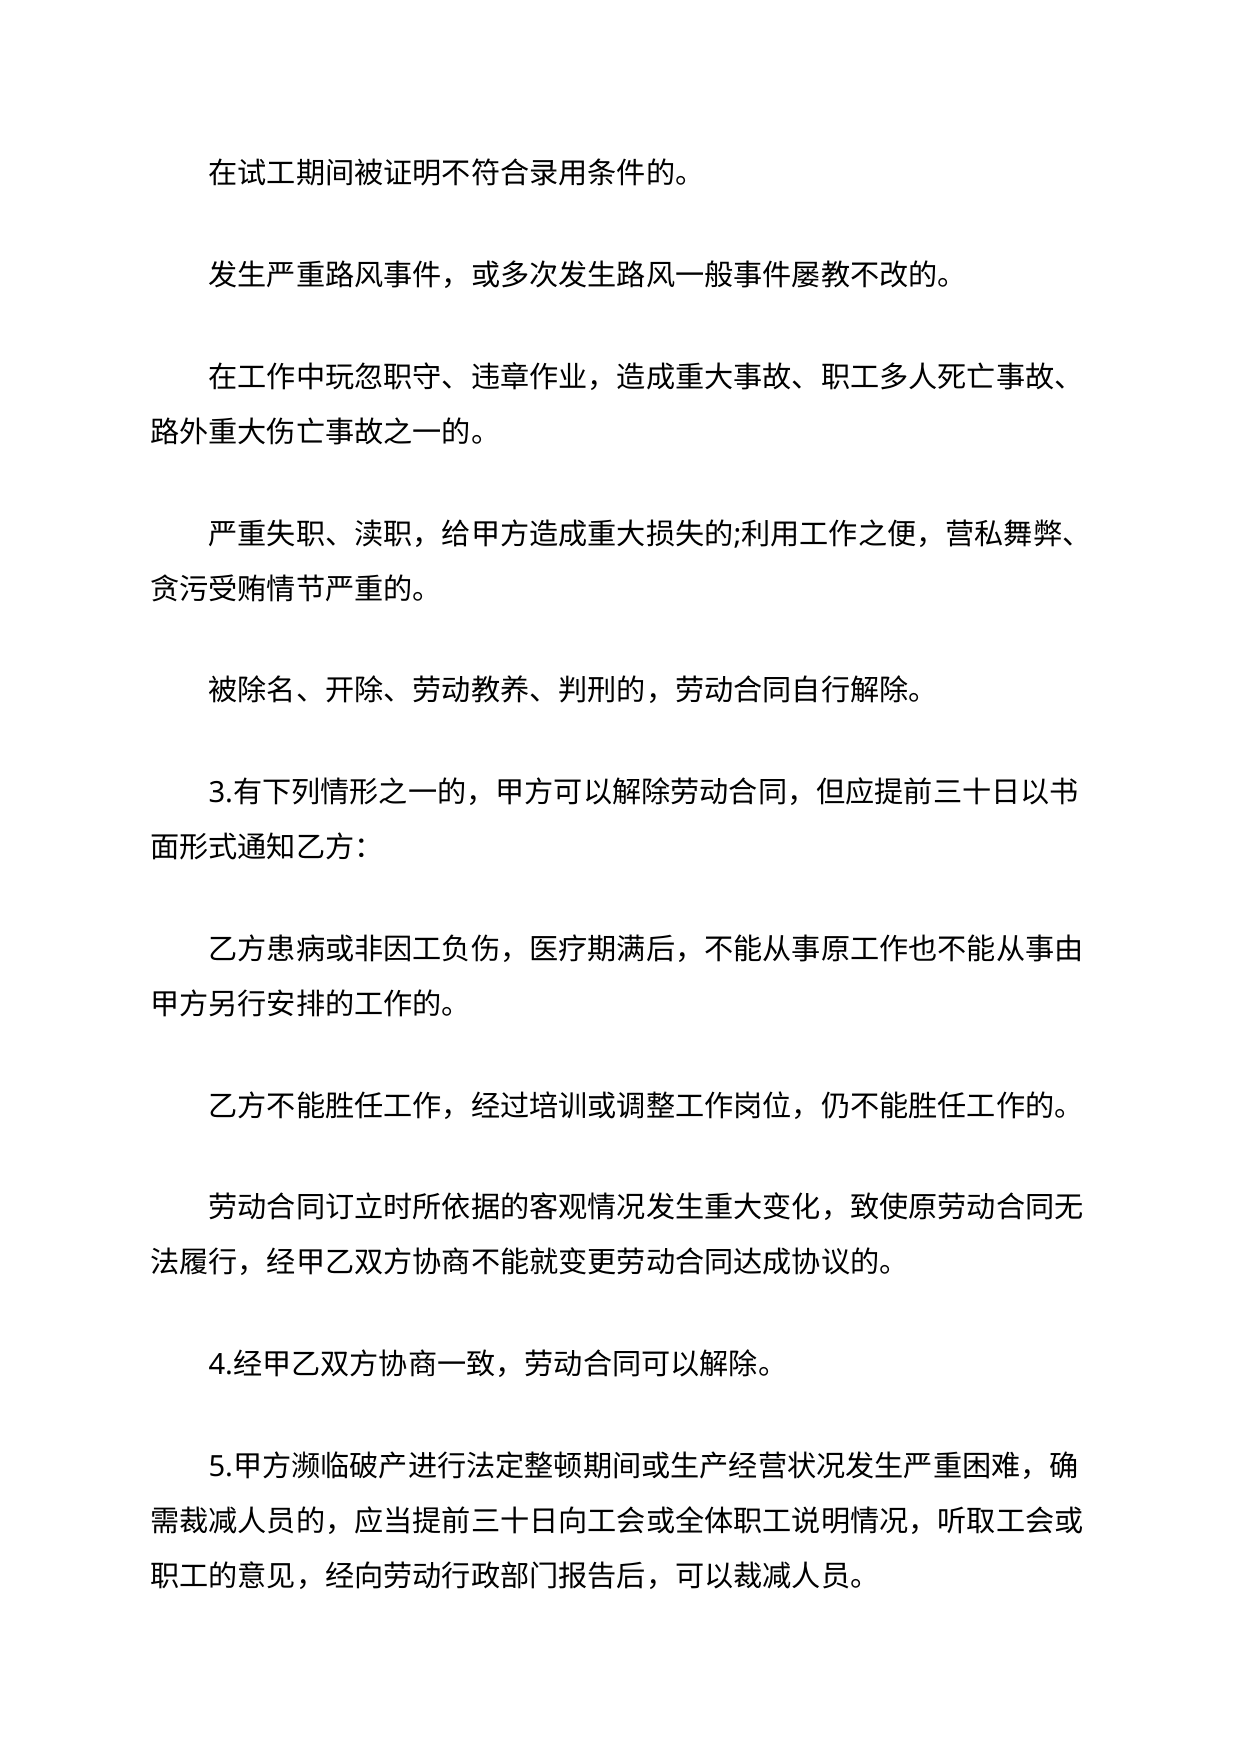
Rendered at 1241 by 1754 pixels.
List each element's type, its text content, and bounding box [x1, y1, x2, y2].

text 在试工期间被证明不符合录用条件的。 [150, 150, 1090, 192]
text 3.有下列情形之一的，甲方可以解除劳动合同，但应提前三十日以书面形式通知乙方： [150, 769, 1090, 866]
text 劳动合同订立时所依据的客观情况发生重大变化，致使原劳动合同无法履行，经甲乙双方协商不能就变更劳动合同达成协议的。 [150, 1184, 1090, 1281]
text 乙方不能胜任工作，经过培训或调整工作岗位，仍不能胜任工作的。 [150, 1082, 1090, 1124]
text 5.甲方濒临破产进行法定整顿期间或生产经营状况发生严重困难，确需裁减人员的，应当提前三十日向工会或全体职工说明情况，听取工会或职工的意见，经向劳动行政部门报告后，可以裁减人员。 [150, 1443, 1090, 1595]
text 乙方患病或非因工负伤，医疗期满后，不能从事原工作也不能从事由甲方另行安排的工作的。 [150, 926, 1090, 1023]
text 发生严重路风事件，或多次发生路风一般事件屡教不改的。 [150, 252, 1090, 294]
text 严重失职、渎职，给甲方造成重大损失的;利用工作之便，营私舞弊、贪污受贿情节严重的。 [150, 510, 1090, 607]
text 被除名、开除、劳动教养、判刑的，劳动合同自行解除。 [150, 667, 1090, 709]
text 在工作中玩忽职守、违章作业，造成重大事故、职工多人死亡事故、路外重大伤亡事故之一的。 [150, 353, 1090, 451]
text 4.经甲乙双方协商一致，劳动合同可以解除。 [150, 1341, 1090, 1383]
